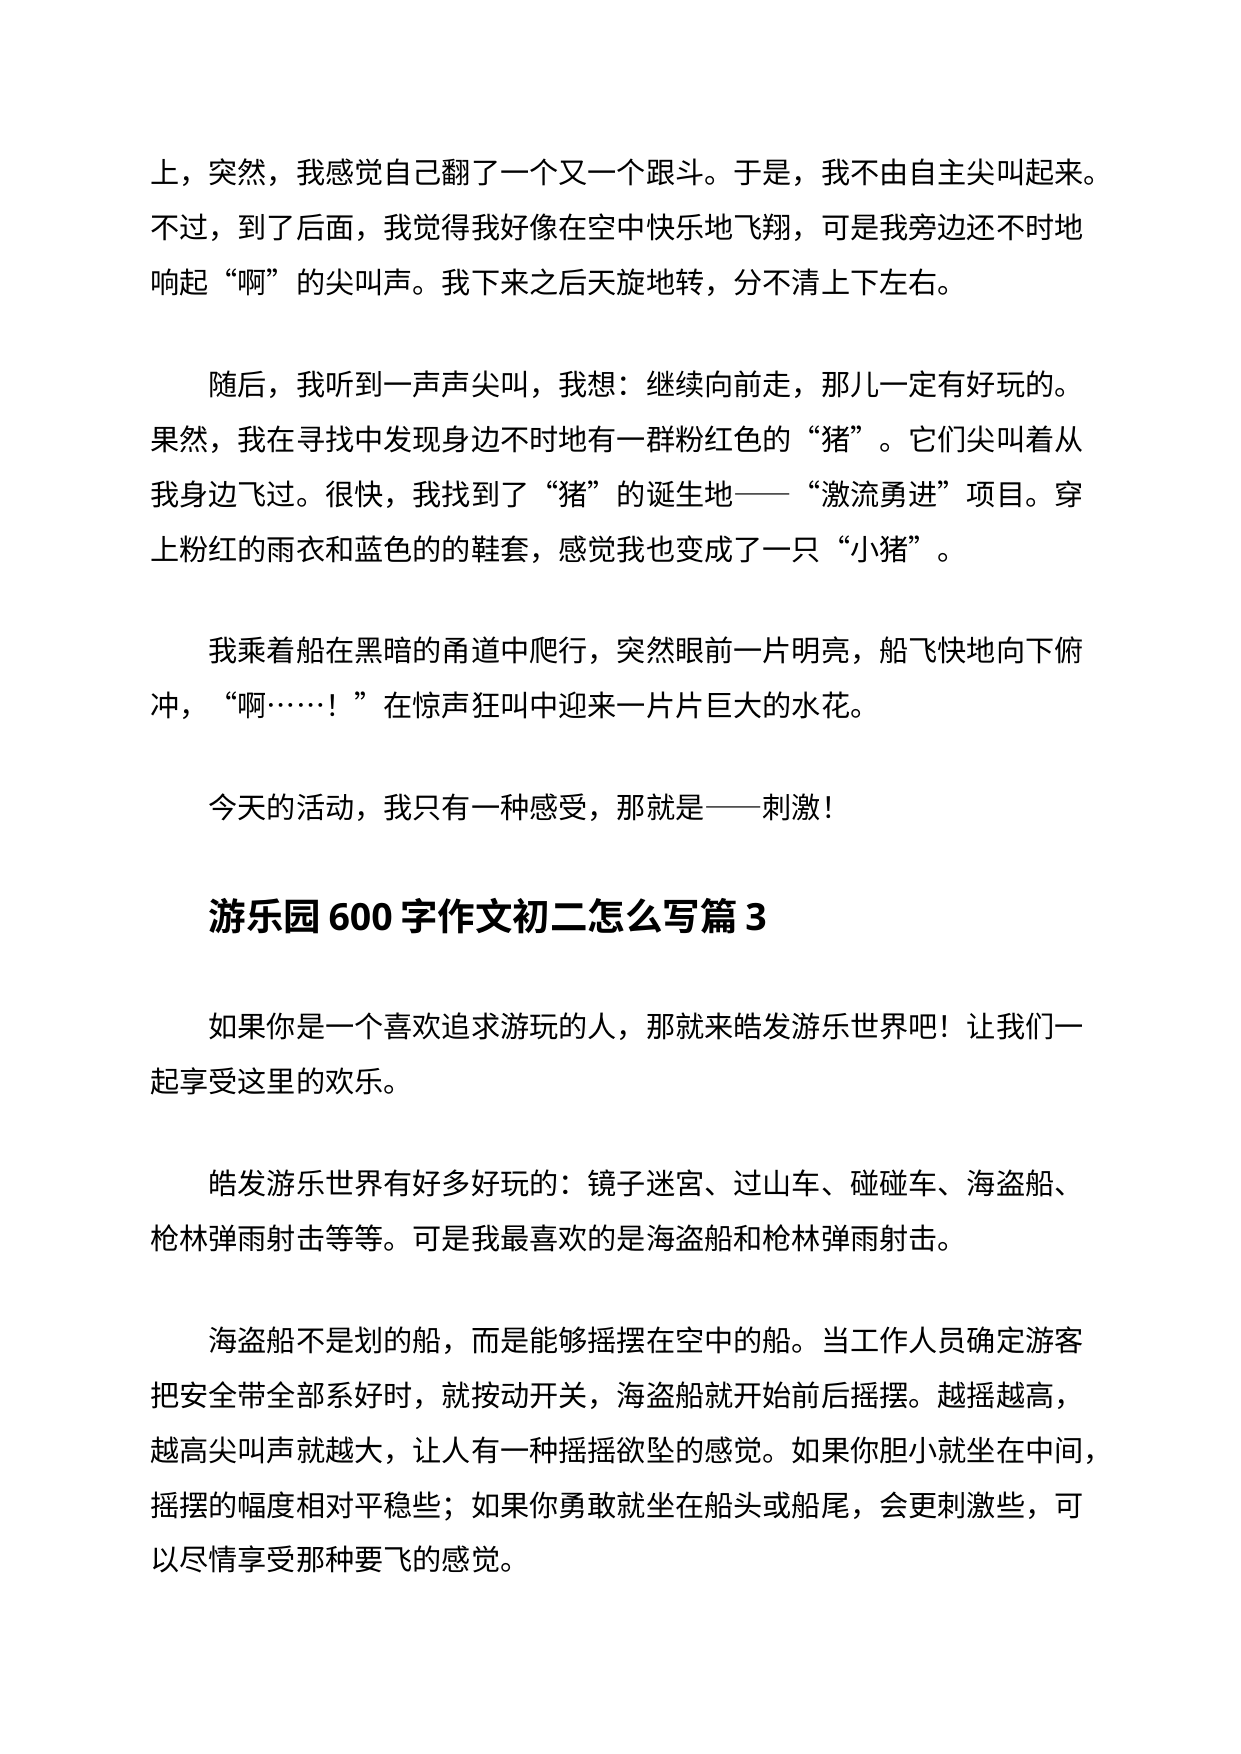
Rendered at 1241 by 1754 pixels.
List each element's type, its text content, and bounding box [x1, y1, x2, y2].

text 游乐园600字作文初二怎么写篇3 [150, 886, 1090, 941]
text 海盗船不是划的船，而是能够摇摆在空中的船。当工作人员确定游客把安全带全部系好时，就按动开关，海盗船就开始前后摇摆。越摇越高，越高尖叫声就越大，让人有一种摇摇欲坠的感觉。如果你胆小就坐在中间，摇摆的幅度相对平稳些；如果你勇敢就坐在船头或船尾，会更刺激些，可以尽情享受那种要飞的感觉。 [150, 1317, 1090, 1579]
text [150, 150, 1090, 302]
text 我乘着船在黑暗的甬道中爬行，突然眼前一片明亮，船飞快地向下俯冲，“啊……！”在惊声狂叫中迎来一片片巨大的水花。 [150, 628, 1090, 725]
text 今天的活动，我只有一种感受，那就是——刺激！ [150, 785, 1090, 827]
text 皓发游乐世界有好多好玩的：镜子迷宮、过山车、碰碰车、海盗船、枪林弹雨射击等等。可是我最喜欢的是海盗船和枪林弹雨射击。 [150, 1161, 1090, 1258]
text 如果你是一个喜欢追求游玩的人，那就来皓发游乐世界吧！让我们一起享受这里的欢乐。 [150, 1004, 1090, 1101]
text 随后，我听到一声声尖叫，我想：继续向前走，那儿一定有好玩的。果然，我在寻找中发现身边不时地有一群粉红色的“猪”。它们尖叫着从我身边飞过。很快，我找到了“猪”的诞生地——“激流勇进”项目。穿上粉红的雨衣和蓝色的的鞋套，感觉我也变成了一只“小猪”。 [150, 362, 1090, 568]
